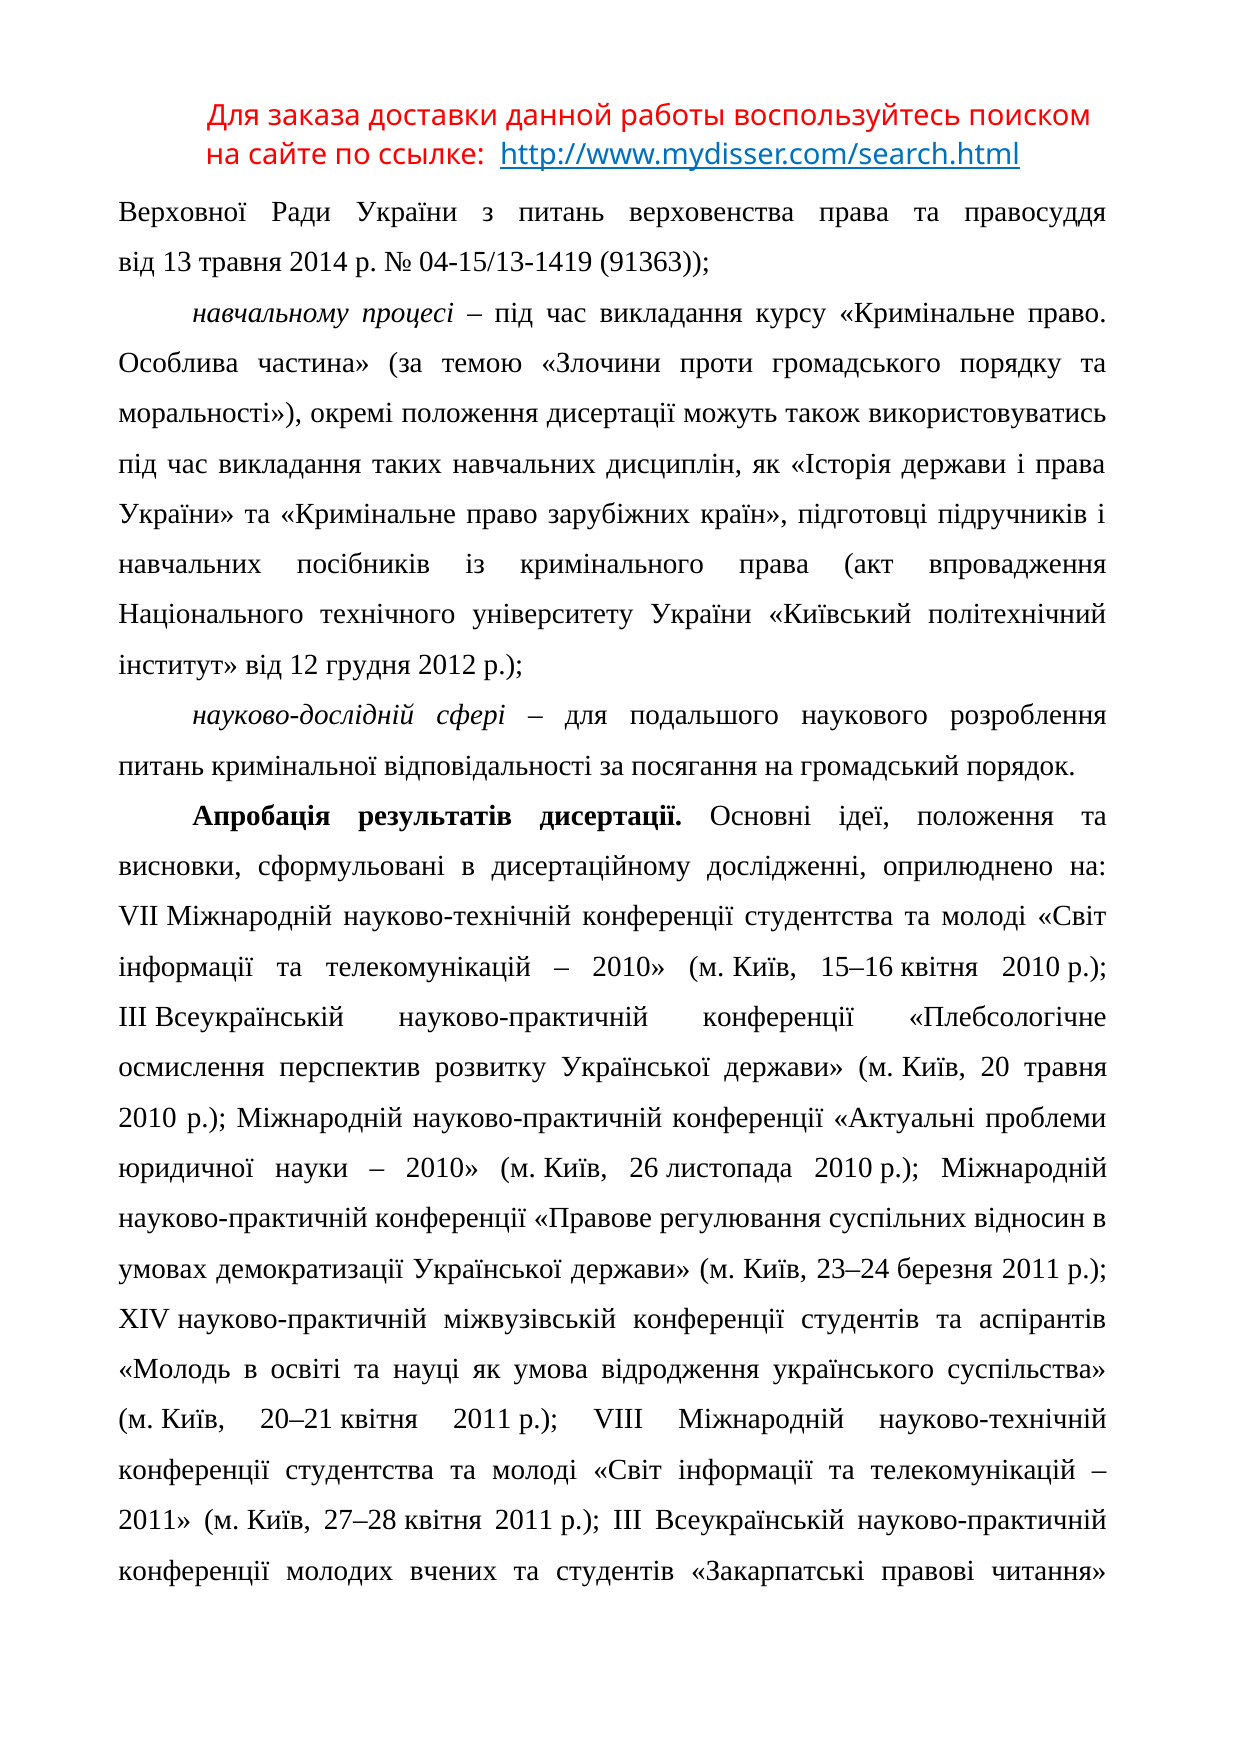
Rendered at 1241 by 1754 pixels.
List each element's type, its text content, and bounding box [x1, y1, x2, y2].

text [118, 798, 1107, 1586]
text науково-дослідній сфері – для подальшого наукового розроблення питань кримінальної відповідальності за посягання на громадський порядок. [118, 697, 1107, 781]
text навчальному процесі – під час викладання курсу «Кримінальне право. Особлива частина» (за темою «Злочини проти громадського порядку та моральності»), окремі положення дисертації можуть також використовуватись під час викладання таких навчальних дисциплін, як «Історія держави і права України» та «Кримінальне право зарубіжних країн», підготовці підручників і навчальних посібників із кримінального права (акт впровадження Національного технічного університету України «Київський політехнічний інститут» від 12 грудня 2012 р.); [118, 295, 1107, 681]
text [118, 194, 1107, 278]
